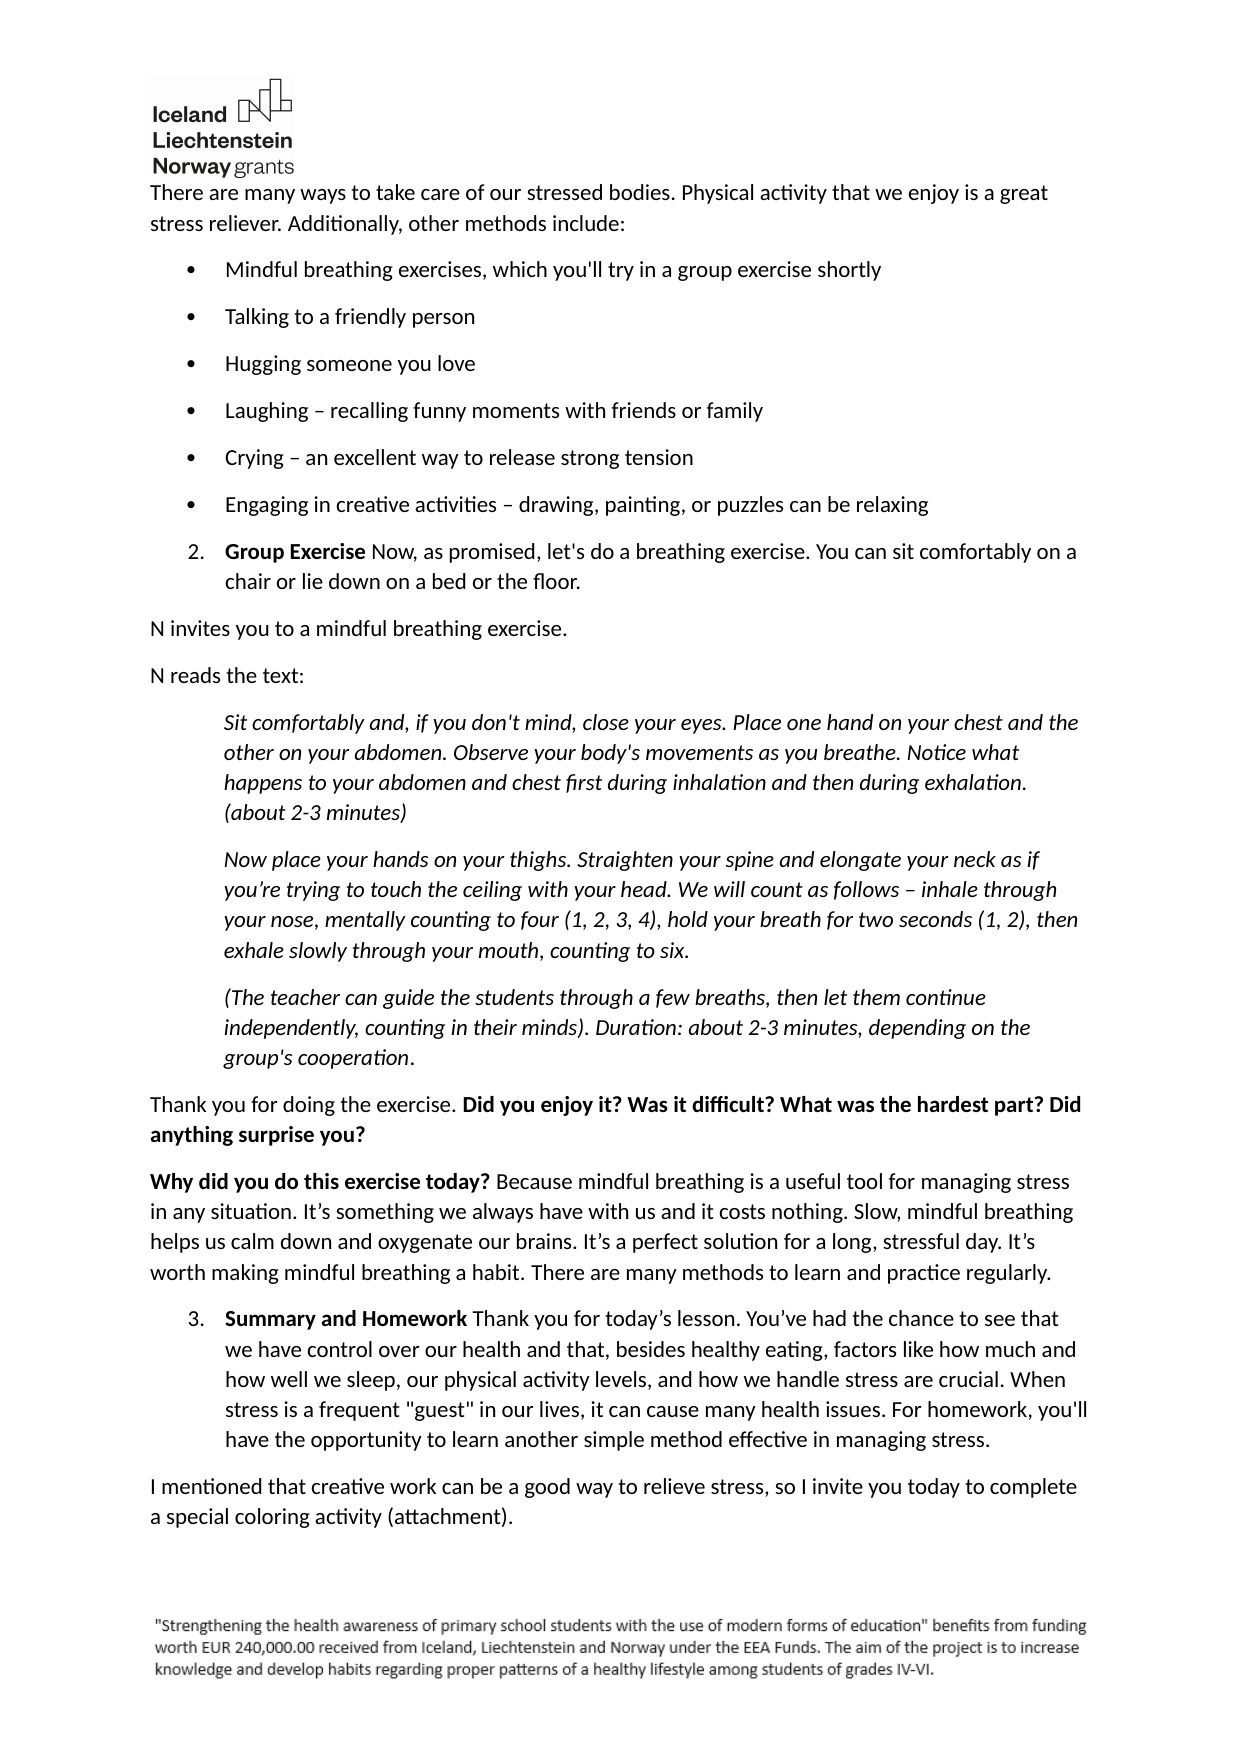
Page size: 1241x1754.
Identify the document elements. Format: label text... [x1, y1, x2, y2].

list Talking to a friendly person [187, 302, 1090, 330]
list Engaging in creative activities – drawing, painting, or puzzles can be relaxing [187, 490, 1090, 518]
text Sit comfortably and, if you don't mind, close your eyes. Place one hand on your chest and the other on your abdomen. Observe your body's movements as you breathe. Notice what happens to your abdomen and chest first during inhalation and then during exhalation. (about 2-3 minutes) [224, 708, 1090, 826]
list Summary and Homework Thank you for today’s lesson. You’ve had the chance to see that we have control over our health and that, besides healthy eating, factors like how much and how well we sleep, our physical activity levels, and how we handle stress are crucial. When stress is a frequent "guest" in our lives, it can cause many health issues. For homework, you'll have the opportunity to learn another simple method effective in managing stress. [187, 1304, 1090, 1453]
text Thank you for doing the exercise. Did you enjoy it? Was it difficult? What was the hardest part? Did anything surprise you? [150, 1090, 1090, 1148]
text (The teacher can guide the students through a few breaths, then let them continue independently, counting in their minds). Duration: about 2-3 minutes, depending on the group's cooperation. [224, 983, 1090, 1071]
list Hugging someone you love [187, 349, 1090, 377]
text N invites you to a mindful breathing exercise. [150, 614, 1090, 642]
text Why did you do this exercise today? Because mindful breathing is a useful tool for managing stress in any situation. It’s something we always have with us and it costs nothing. Slow, mindful breathing helps us calm down and oxygenate our brains. It’s a perfect solution for a long, stressful day. It’s worth making mindful breathing a habit. There are many methods to learn and practice regularly. [150, 1167, 1090, 1286]
list Mindful breathing exercises, which you'll try in a group exercise shortly [187, 256, 1090, 283]
text There are many ways to take care of our stressed bodies. Physical activity that we enjoy is a great stress reliever. Additionally, other methods include: [150, 178, 1090, 237]
list Crying – an excellent way to release strong tension [187, 443, 1090, 471]
list Laughing – recalling funny moments with friends or family [187, 396, 1090, 424]
text I mentioned that creative work can be a good way to relieve stress, so I invite you today to complete a special coloring activity (attachment). [150, 1472, 1090, 1530]
text Now place your hands on your thighs. Straighten your spine and elongate your neck as if you’re trying to touch the ceiling with your head. We will count as follows – inhale through your nose, mentally counting to four (1, 2, 3, 4), hold your breath for two seconds (1, 2), then exhale slowly through your mouth, counting to six. [224, 845, 1090, 964]
text N reads the text: [150, 661, 1090, 689]
list Group Exercise Now, as promised, let's do a breathing exercise. You can sit comfortably on a chair or lie down on a bed or the floor. [187, 537, 1090, 595]
